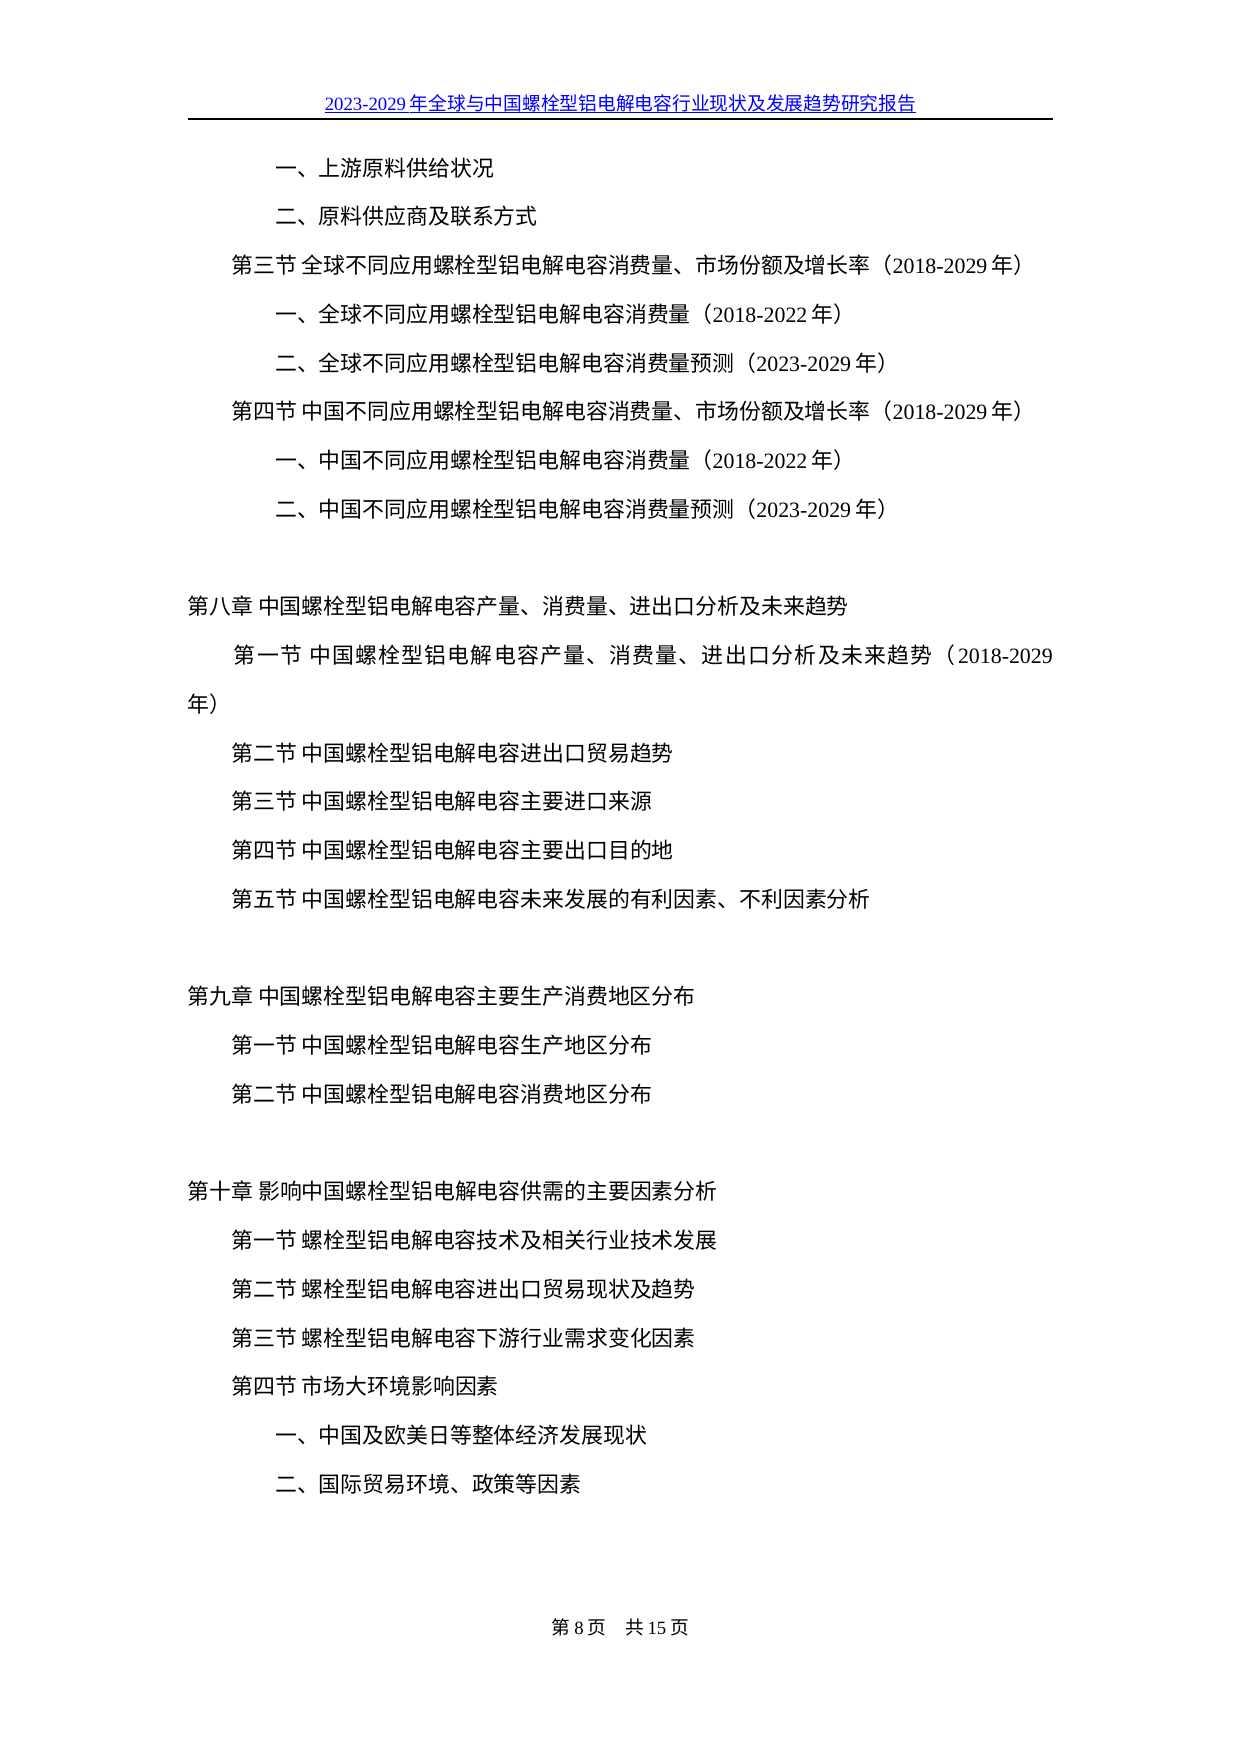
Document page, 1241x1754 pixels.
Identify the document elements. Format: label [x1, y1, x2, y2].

text [187, 150, 1053, 1499]
